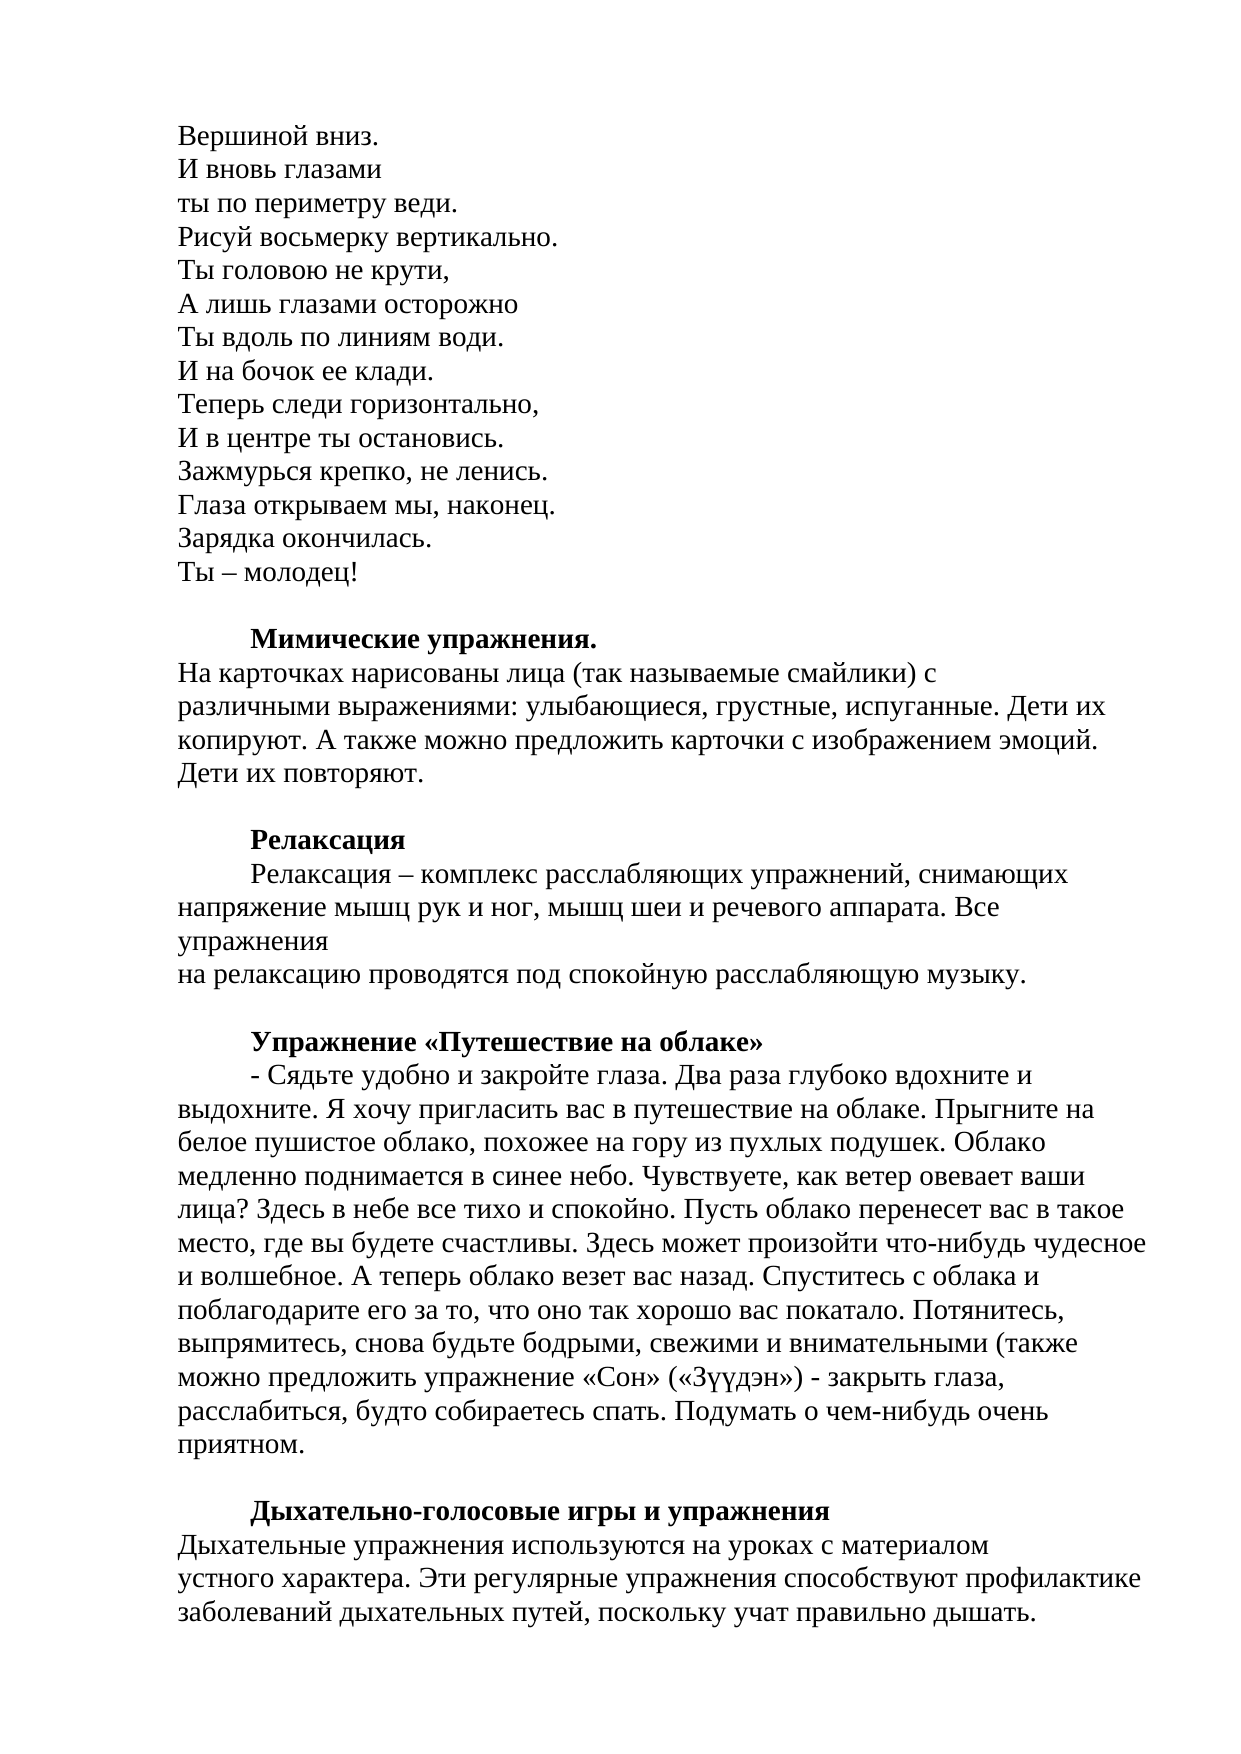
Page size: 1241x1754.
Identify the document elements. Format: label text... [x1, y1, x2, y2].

text - Сядьте удобно и закройте глаза. Два раза глубоко вдохните и [177, 1057, 1152, 1091]
text Упражнение «Путешествие на облаке» [177, 1024, 1152, 1057]
text Релаксация [177, 822, 1152, 856]
text Рисуй восьмерку вертикально. [177, 219, 1152, 252]
text выпрямитесь, снова будьте бодрыми, свежими и внимательными (также [177, 1326, 1152, 1359]
text И в центре ты остановись. [177, 420, 1152, 453]
text И вновь глазами [177, 152, 1152, 185]
text белое пушистое облако, похожее на гору из пухлых подушек. Облако [177, 1124, 1152, 1158]
text устного характера. Эти регулярные упражнения способствуют профилактике [177, 1560, 1152, 1594]
text выдохните. Я хочу пригласить вас в путешествие на облаке. Прыгните на [177, 1091, 1152, 1124]
text различными выражениями: улыбающиеся, грустные, испуганные. Дети их [177, 688, 1152, 722]
text и волшебное. А теперь облако везет вас назад. Спуститесь с облака и [177, 1258, 1152, 1292]
text медленно поднимается в синее небо. Чувствуете, как ветер овевает ваши [177, 1158, 1152, 1191]
text Дыхательно-голосовые игры и упражнения [177, 1493, 1152, 1527]
text можно предложить упражнение «Сон» («Зүүдэн») - закрыть глаза, [177, 1359, 1152, 1393]
text копируют. А также можно предложить карточки с изображением эмоций. [177, 722, 1152, 755]
text Дети их повторяют. [177, 755, 1152, 789]
text Дыхательные упражнения используются на уроках с материалом [177, 1527, 1152, 1560]
text Зарядка окончилась. [177, 521, 1152, 554]
text расслабиться, будто собираетесь спать. Подумать о чем-нибудь очень [177, 1393, 1152, 1426]
text Глаза открываем мы, наконец. [177, 487, 1152, 521]
text Мимические упражнения. [177, 621, 1152, 655]
text А лишь глазами осторожно [177, 286, 1152, 319]
text Ты – молодец! [177, 554, 1152, 588]
text ты по периметру веди. [177, 185, 1152, 219]
text На карточках нарисованы лица (так называемые смайлики) с [177, 655, 1152, 688]
text Теперь следи горизонтально, [177, 386, 1152, 420]
text напряжение мышц рук и ног, мышц шеи и речевого аппарата. Все упражнения [177, 889, 1152, 957]
text лица? Здесь в небе все тихо и спокойно. Пусть облако перенесет вас в такое [177, 1191, 1152, 1225]
text Вершиной вниз. [177, 118, 1152, 152]
text на релаксацию проводятся под спокойную расслабляющую музыку. [177, 957, 1152, 990]
text Зажмурься крепко, не ленись. [177, 453, 1152, 487]
text приятном. [177, 1426, 1152, 1460]
text место, где вы будете счастливы. Здесь может произойти что-нибудь чудесное [177, 1225, 1152, 1258]
text Ты вдоль по линиям води. [177, 319, 1152, 353]
text Ты головою не крути, [177, 252, 1152, 286]
text поблагодарите его за то, что оно так хорошо вас покатало. Потянитесь, [177, 1292, 1152, 1326]
text Релаксация – комплекс расслабляющих упражнений, снимающих [177, 856, 1152, 889]
text заболеваний дыхательных путей, поскольку учат правильно дышать. [177, 1594, 1152, 1627]
text И на бочок ее клади. [177, 353, 1152, 386]
